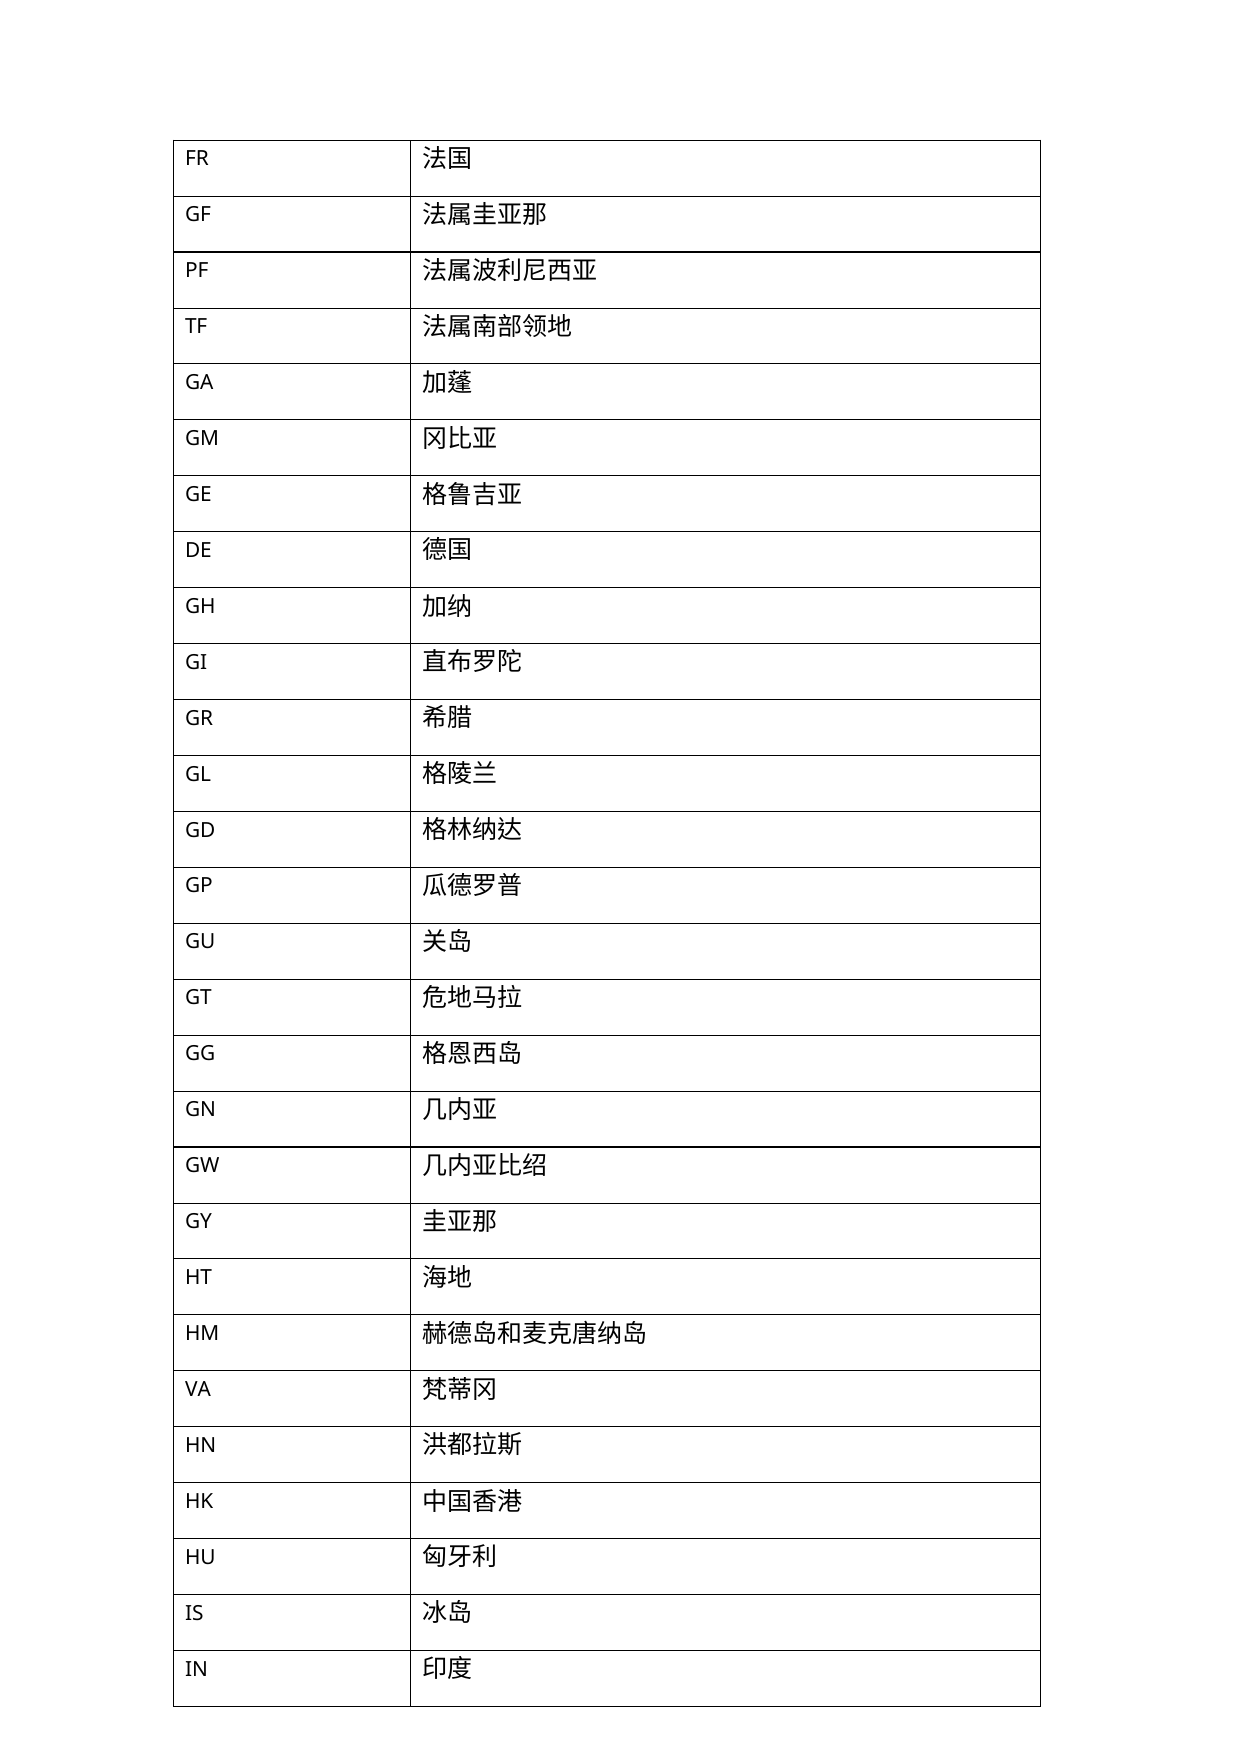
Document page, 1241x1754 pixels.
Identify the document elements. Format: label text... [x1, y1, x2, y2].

table_cell 赫德岛和麦克唐纳岛 [411, 1315, 1040, 1370]
table_cell 法属南部领地 [411, 309, 1040, 363]
table_cell GG [174, 1036, 410, 1091]
table_cell HT [174, 1259, 410, 1314]
table_cell 格恩西岛 [411, 1036, 1040, 1091]
table_cell GF [174, 197, 410, 251]
table_cell 梵蒂冈 [411, 1371, 1040, 1426]
table_cell 危地马拉 [411, 980, 1040, 1034]
table_cell 加蓬 [411, 364, 1040, 419]
table_cell GA [174, 364, 410, 419]
table_cell 冰岛 [411, 1595, 1040, 1650]
table_cell 几内亚比绍 [411, 1148, 1040, 1202]
table_cell VA [174, 1371, 410, 1426]
table_cell 法属圭亚那 [411, 197, 1040, 251]
table_cell 格鲁吉亚 [411, 476, 1040, 531]
table_cell 匈牙利 [411, 1539, 1040, 1594]
table_cell GI [174, 644, 410, 699]
table_cell 法国 [411, 141, 1040, 196]
table_cell PF [174, 253, 410, 307]
table_cell IN [174, 1651, 410, 1706]
table_cell GL [174, 756, 410, 811]
table_cell GE [174, 476, 410, 531]
table_cell HM [174, 1315, 410, 1370]
table_cell 瓜德罗普 [411, 868, 1040, 923]
table_cell GU [174, 924, 410, 979]
table_cell GD [174, 812, 410, 867]
table_cell FR [174, 141, 410, 196]
table_cell 圭亚那 [411, 1204, 1040, 1258]
table_cell GR [174, 700, 410, 755]
table_cell 印度 [411, 1651, 1040, 1706]
table_cell 法属波利尼西亚 [411, 253, 1040, 307]
table_cell HK [174, 1483, 410, 1538]
table_cell GW [174, 1148, 410, 1202]
table_cell DE [174, 532, 410, 587]
table_cell 冈比亚 [411, 420, 1040, 475]
table_cell 中国香港 [411, 1483, 1040, 1538]
table_cell GY [174, 1204, 410, 1258]
table_cell GT [174, 980, 410, 1034]
table_cell GM [174, 420, 410, 475]
table_cell 希腊 [411, 700, 1040, 755]
table_cell 格陵兰 [411, 756, 1040, 811]
table_cell GN [174, 1092, 410, 1146]
table_cell 加纳 [411, 588, 1040, 643]
table_cell 几内亚 [411, 1092, 1040, 1146]
table_cell 洪都拉斯 [411, 1427, 1040, 1482]
table_cell TF [174, 309, 410, 363]
table_cell 格林纳达 [411, 812, 1040, 867]
table_cell 关岛 [411, 924, 1040, 979]
table_cell GP [174, 868, 410, 923]
table_cell 德国 [411, 532, 1040, 587]
table_cell IS [174, 1595, 410, 1650]
table_cell HU [174, 1539, 410, 1594]
table_cell 海地 [411, 1259, 1040, 1314]
table_cell HN [174, 1427, 410, 1482]
table_cell GH [174, 588, 410, 643]
table_cell 直布罗陀 [411, 644, 1040, 699]
